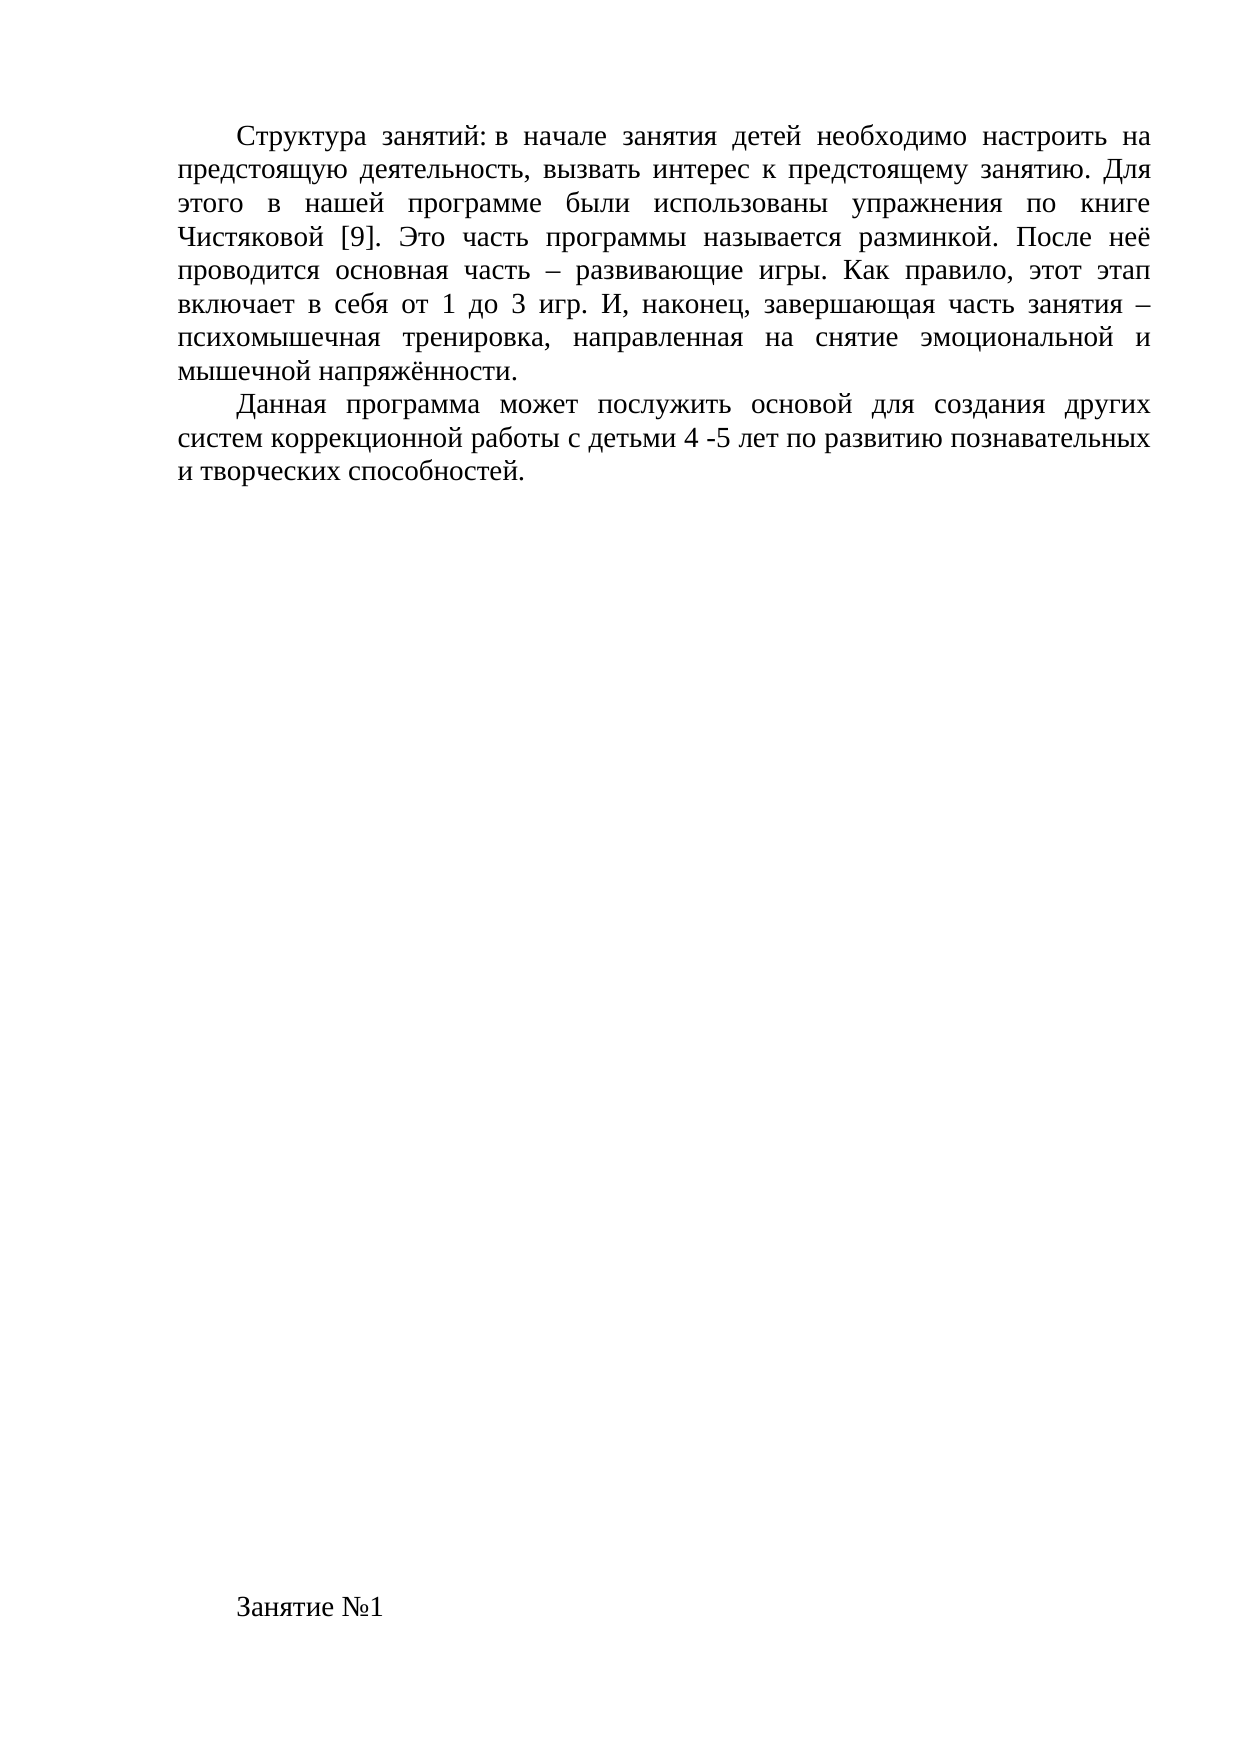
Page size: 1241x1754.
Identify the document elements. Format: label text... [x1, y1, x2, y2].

text Данная программа может послужить основой для создания других систем коррекционной работы с детьми 4 -5 лет по развитию познавательных и творческих способностей. [177, 386, 1152, 487]
text Занятие №1 [177, 1589, 1152, 1622]
text Структура занятий: в начале занятия детей необходимо настроить на предстоящую деятельность, вызвать интерес к предстоящему занятию. Для этого в нашей программе были использованы упражнения по книге Чистяковой [9]. Это часть программы называется разминкой. После неё проводится основная часть – развивающие игры. Как правило, этот этап включает в себя от 1 до 3 игр. И, наконец, завершающая часть занятия – психомышечная тренировка, направленная на снятие эмоциональной и мышечной напряжённости. [177, 118, 1152, 386]
